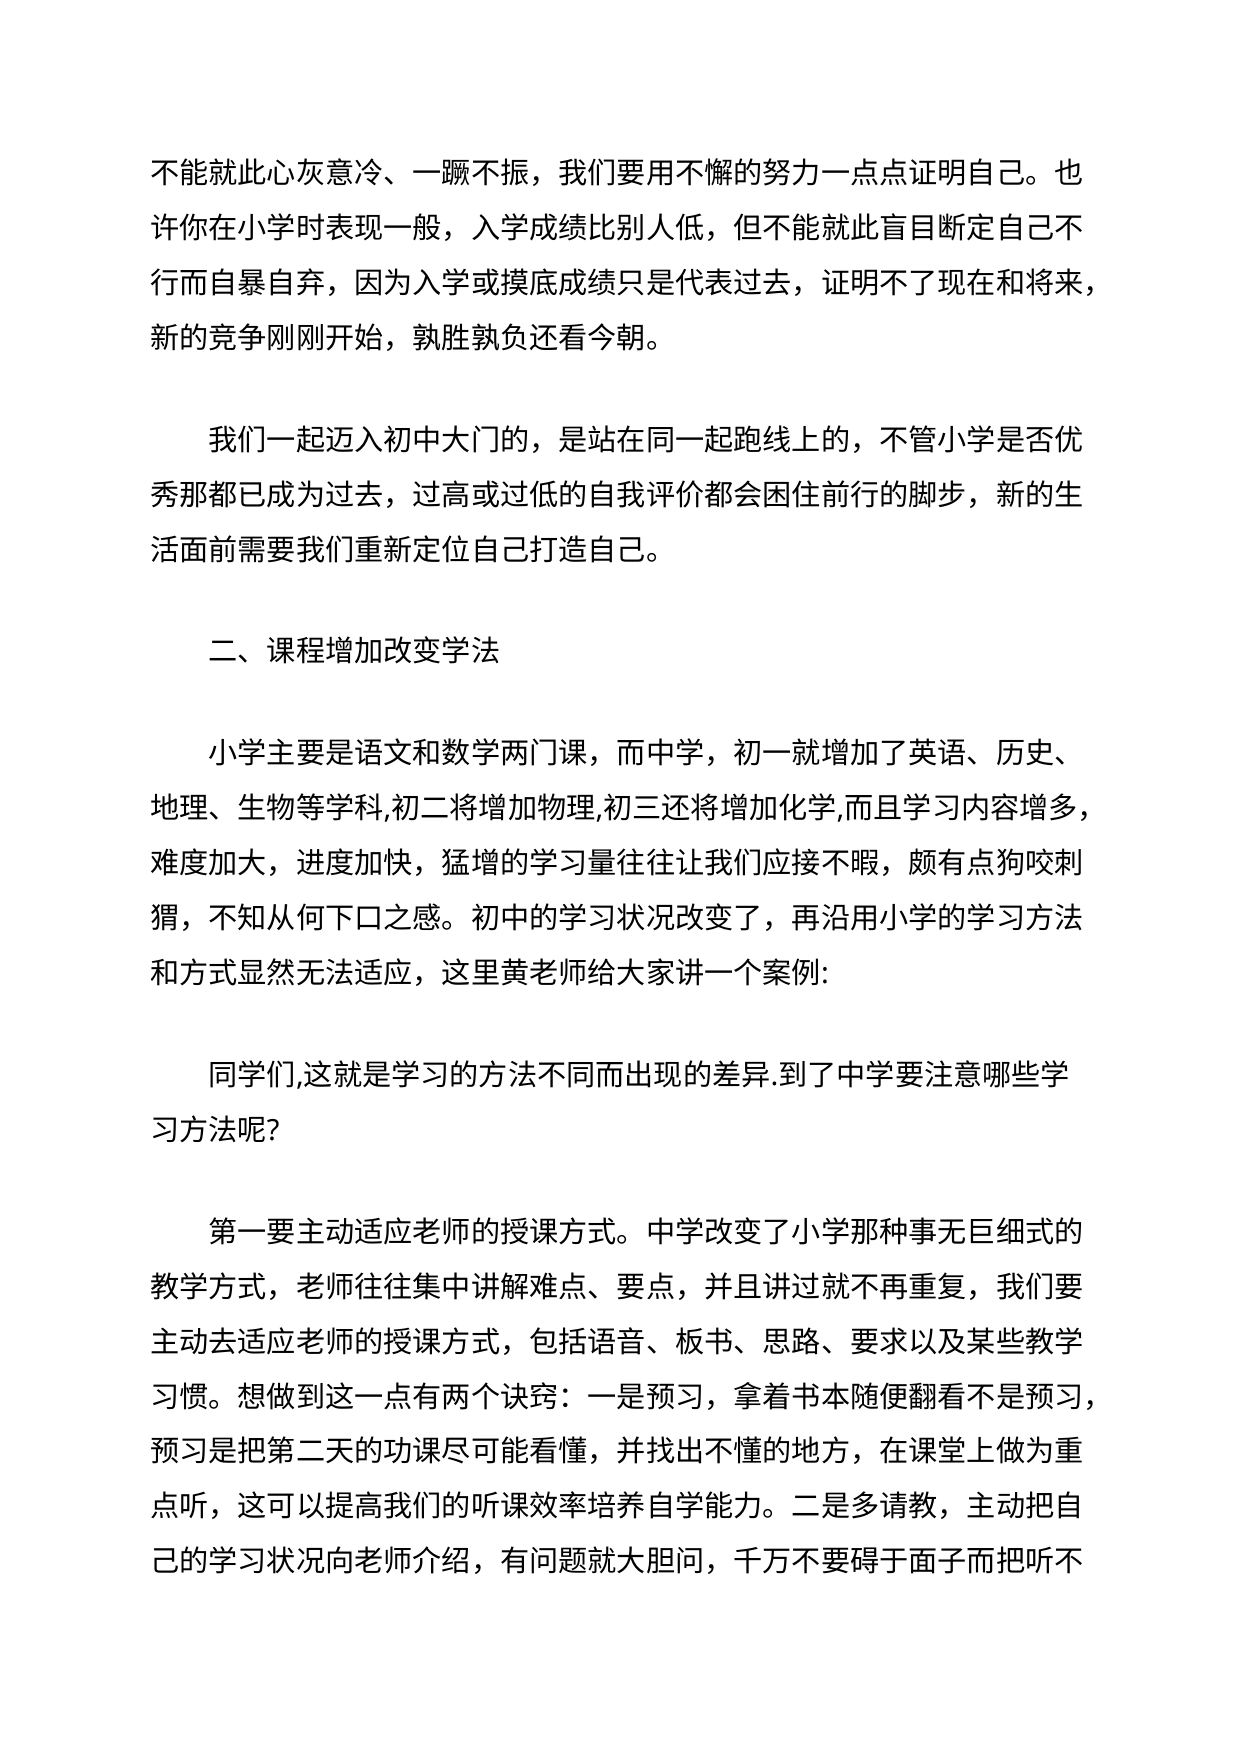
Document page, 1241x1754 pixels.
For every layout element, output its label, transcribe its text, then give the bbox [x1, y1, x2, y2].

text 同学们,这就是学习的方法不同而出现的差异.到了中学要注意哪些学习方法呢? [150, 1051, 1090, 1149]
text 二、课程增加改变学法 [150, 628, 1090, 670]
text 小学主要是语文和数学两门课，而中学，初一就增加了英语、历史、地理、生物等学科,初二将增加物理,初三还将增加化学,而且学习内容增多，难度加大，进度加快，猛增的学习量往往让我们应接不暇，颇有点狗咬刺猬，不知从何下口之感。初中的学习状况改变了，再沿用小学的学习方法和方式显然无法适应，这里黄老师给大家讲一个案例: [150, 730, 1090, 992]
text 我们一起迈入初中大门的，是站在同一起跑线上的，不管小学是否优秀那都已成为过去，过高或过低的自我评价都会困住前行的脚步，新的生活面前需要我们重新定位自己打造自己。 [150, 416, 1090, 568]
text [150, 150, 1090, 357]
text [150, 1208, 1090, 1580]
